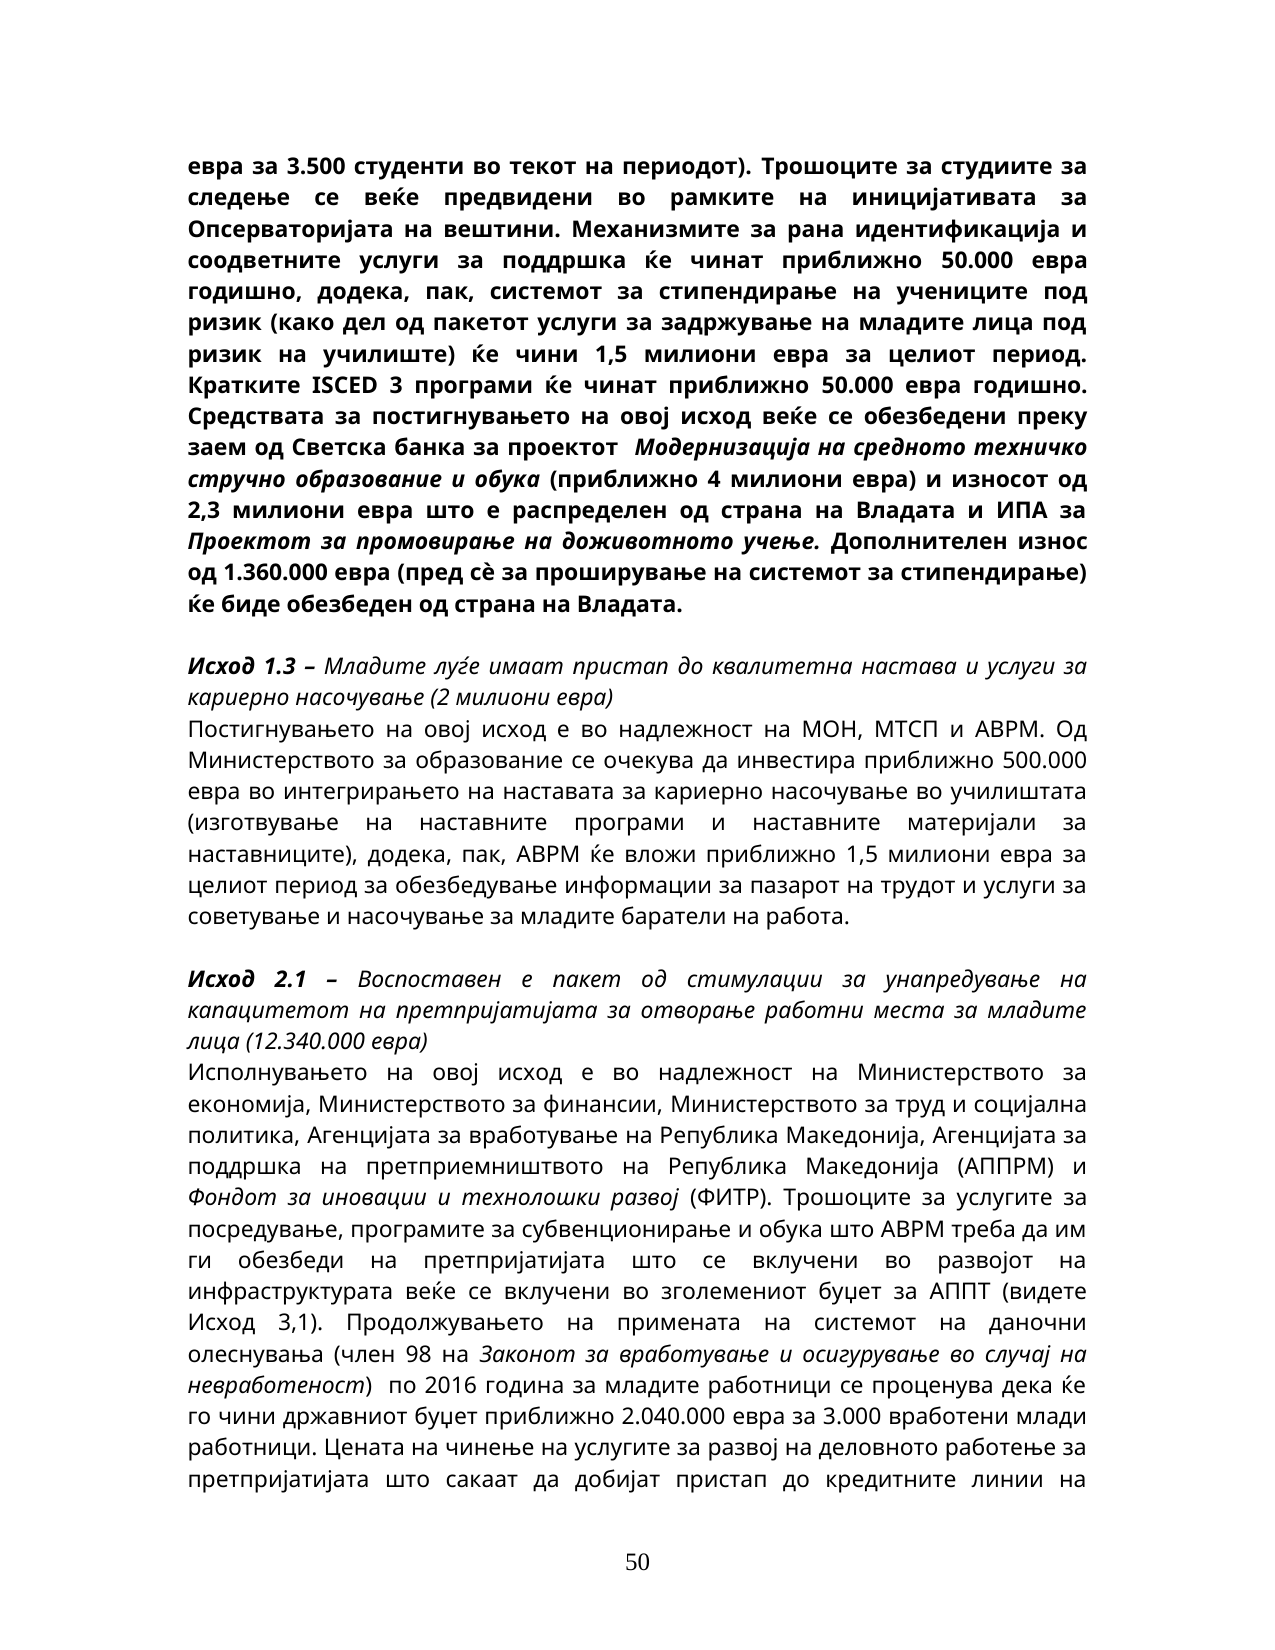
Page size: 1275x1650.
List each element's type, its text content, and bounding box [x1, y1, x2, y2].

text Постигнувањето на овој исход е во надлежност на МОН, МТСП и АВРМ. Од Министерството за образование се очекува да инвестира приближно 500.000 евра во интегрирањето на наставата за кариерно насочување во училиштата (изготвување на наставните програми и наставните материјали за наставниците), додека, пак, АВРМ ќе вложи приближно 1,5 милиони евра за целиот период за обезбедување информации за пазарот на трудот и услуги за советување и насочување за младите баратели на работа. [187, 712, 1088, 931]
text Исход 1.3 – Младите луѓе имаат пристап до квалитетна настава и услуги за кариерно насочување (2 милиони евра) [187, 650, 1088, 712]
text Исход 2.1 – Воспоставен е пакет од стимулации за унапредување на капацитетот на претпријатијата за отворање работни места за младите лица (12.340.000 евра) [187, 962, 1088, 1056]
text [187, 1056, 1088, 1494]
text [187, 150, 1088, 619]
